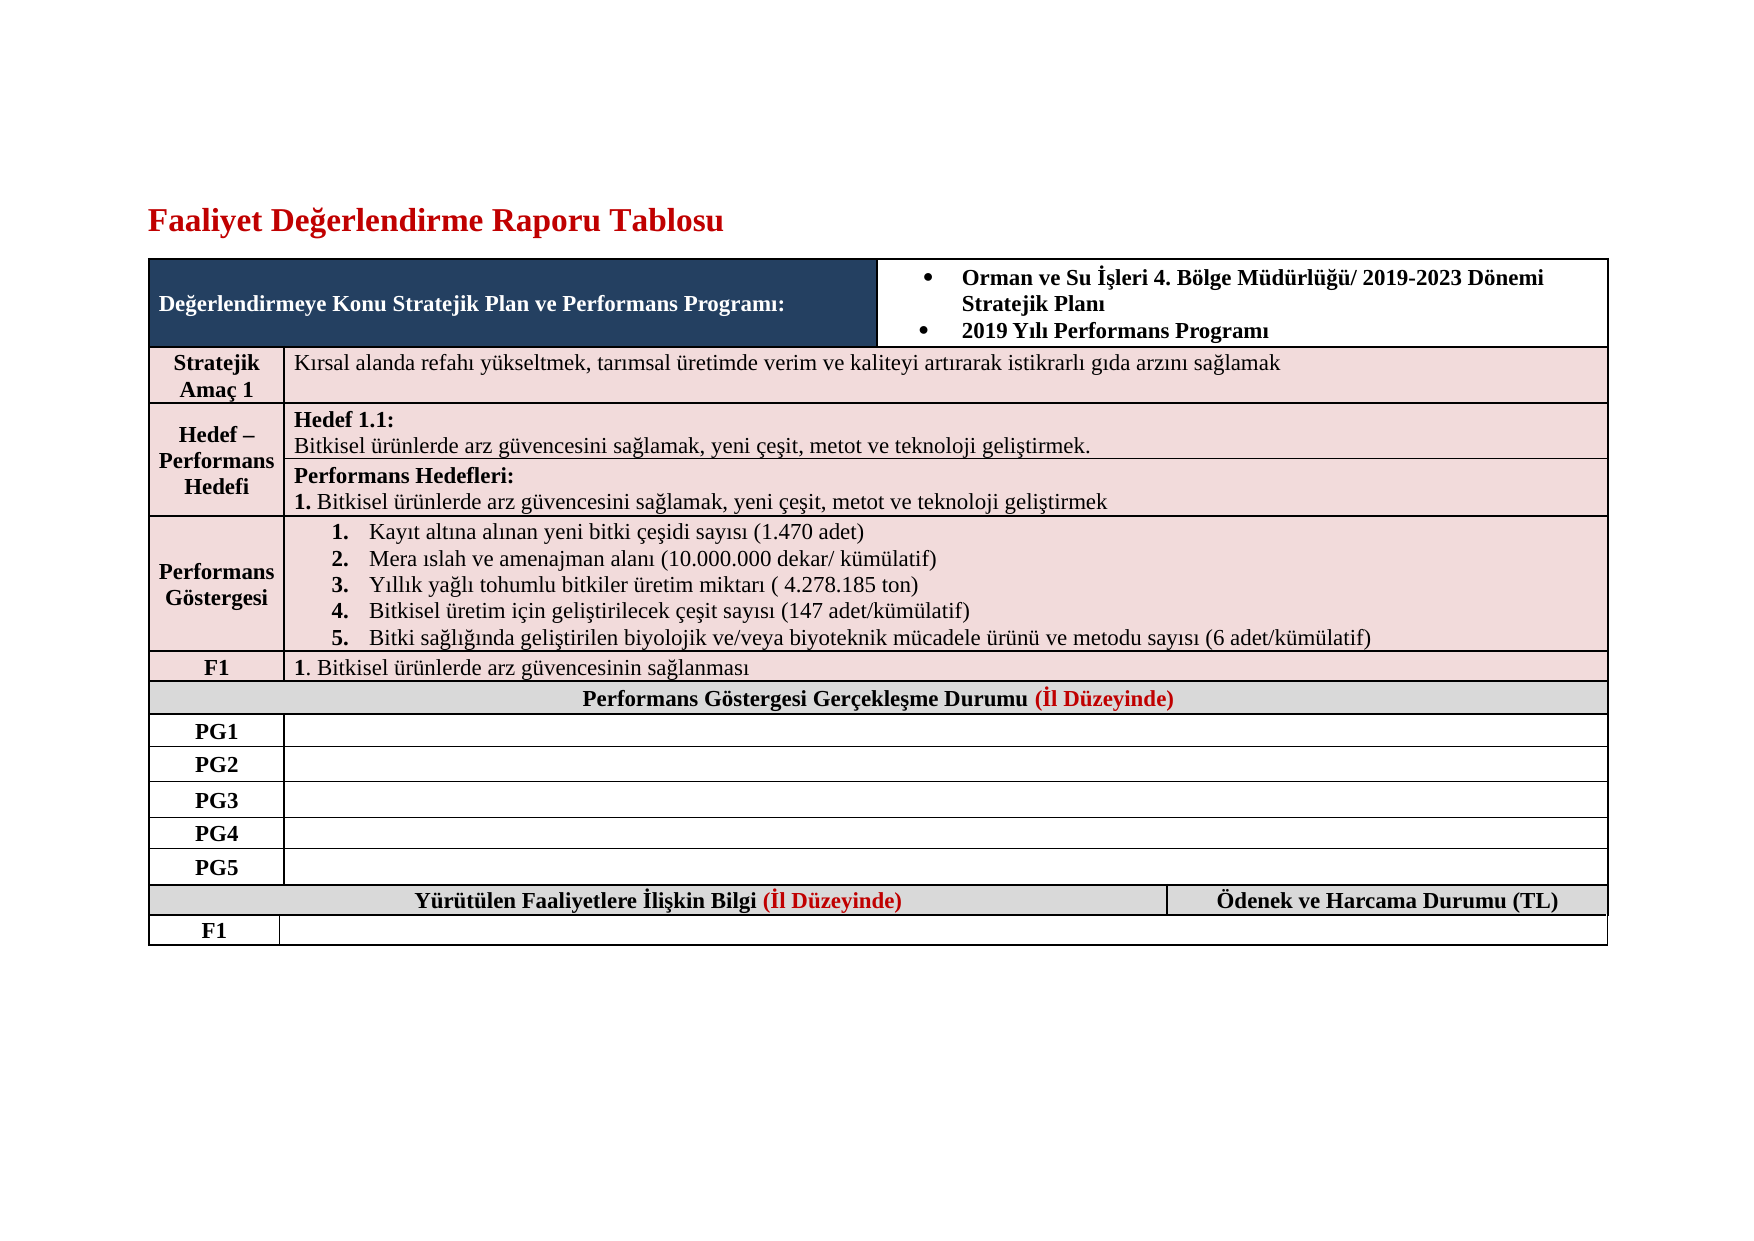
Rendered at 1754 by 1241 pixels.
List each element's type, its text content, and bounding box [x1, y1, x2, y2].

table_cell F1 [150, 916, 279, 944]
table_cell Ödenek ve Harcama Durumu (TL) [1168, 886, 1607, 914]
subtitle Faaliyet Değerlendirme Raporu Tablosu [148, 200, 1606, 239]
table_cell PG1 [150, 715, 283, 746]
table_cell Yürütülen Faaliyetlere İlişkin Bilgi (İl Düzeyinde) [150, 886, 1166, 914]
table_cell Performans Göstergesi Gerçekleşme Durumu (İl Düzeyinde) [150, 682, 1607, 713]
table_cell [285, 849, 1607, 884]
table_cell Hedef – Performans Hedefi [150, 404, 283, 515]
table_cell Kayıt altına alınan yeni bitki çeşidi sayısı (1.470 adet) Mera ıslah ve amenajman alanı (10.000.000 dekar/ kümülatif) Yıllık yağlı tohumlu bitkiler üretim miktarı ( 4.278.185 ton) Bitkisel üretim için geliştirilecek çeşit sayısı (147 adet/kümülatif) Bitki sağlığında geliştirilen biyolojik ve/veya biyoteknik mücadele ürünü ve metodu sayısı (6 adet/kümülatif) [285, 517, 1607, 650]
table_cell Performans Hedefleri: 1. Bitkisel ürünlerde arz güvencesini sağlamak, yeni çeşit, metot ve teknoloji geliştirmek [285, 459, 1607, 515]
table_cell Hedef 1.1: Bitkisel ürünlerde arz güvencesini sağlamak, yeni çeşit, metot ve teknoloji geliştirmek. [285, 404, 1607, 458]
table_cell [285, 782, 1607, 817]
table_cell PG5 [150, 849, 283, 884]
table_cell PG2 [150, 747, 283, 781]
table_cell [280, 914, 1607, 944]
table_header Değerlendirmeye Konu Stratejik Plan ve Performans Programı: [150, 260, 876, 346]
table_cell Performans Göstergesi [150, 517, 283, 650]
table_cell PG3 [150, 782, 283, 817]
table_header Orman ve Su İşleri 4. Bölge Müdürlüğü/ 2019-2023 Dönemi Stratejik Planı 2019 Yılı Performans Programı [878, 260, 1607, 346]
table_cell 1. Bitkisel ürünlerde arz güvencesinin sağlanması [285, 652, 1607, 680]
table_cell PG4 [150, 818, 283, 848]
table_cell Stratejik Amaç 1 [150, 348, 283, 402]
table_cell [285, 715, 1607, 746]
table_cell F1 [150, 652, 283, 680]
table_cell [285, 747, 1607, 781]
table_cell Kırsal alanda refahı yükseltmek, tarımsal üretimde verim ve kaliteyi artırarak istikrarlı gıda arzını sağlamak [285, 348, 1607, 402]
table_cell [285, 818, 1607, 848]
